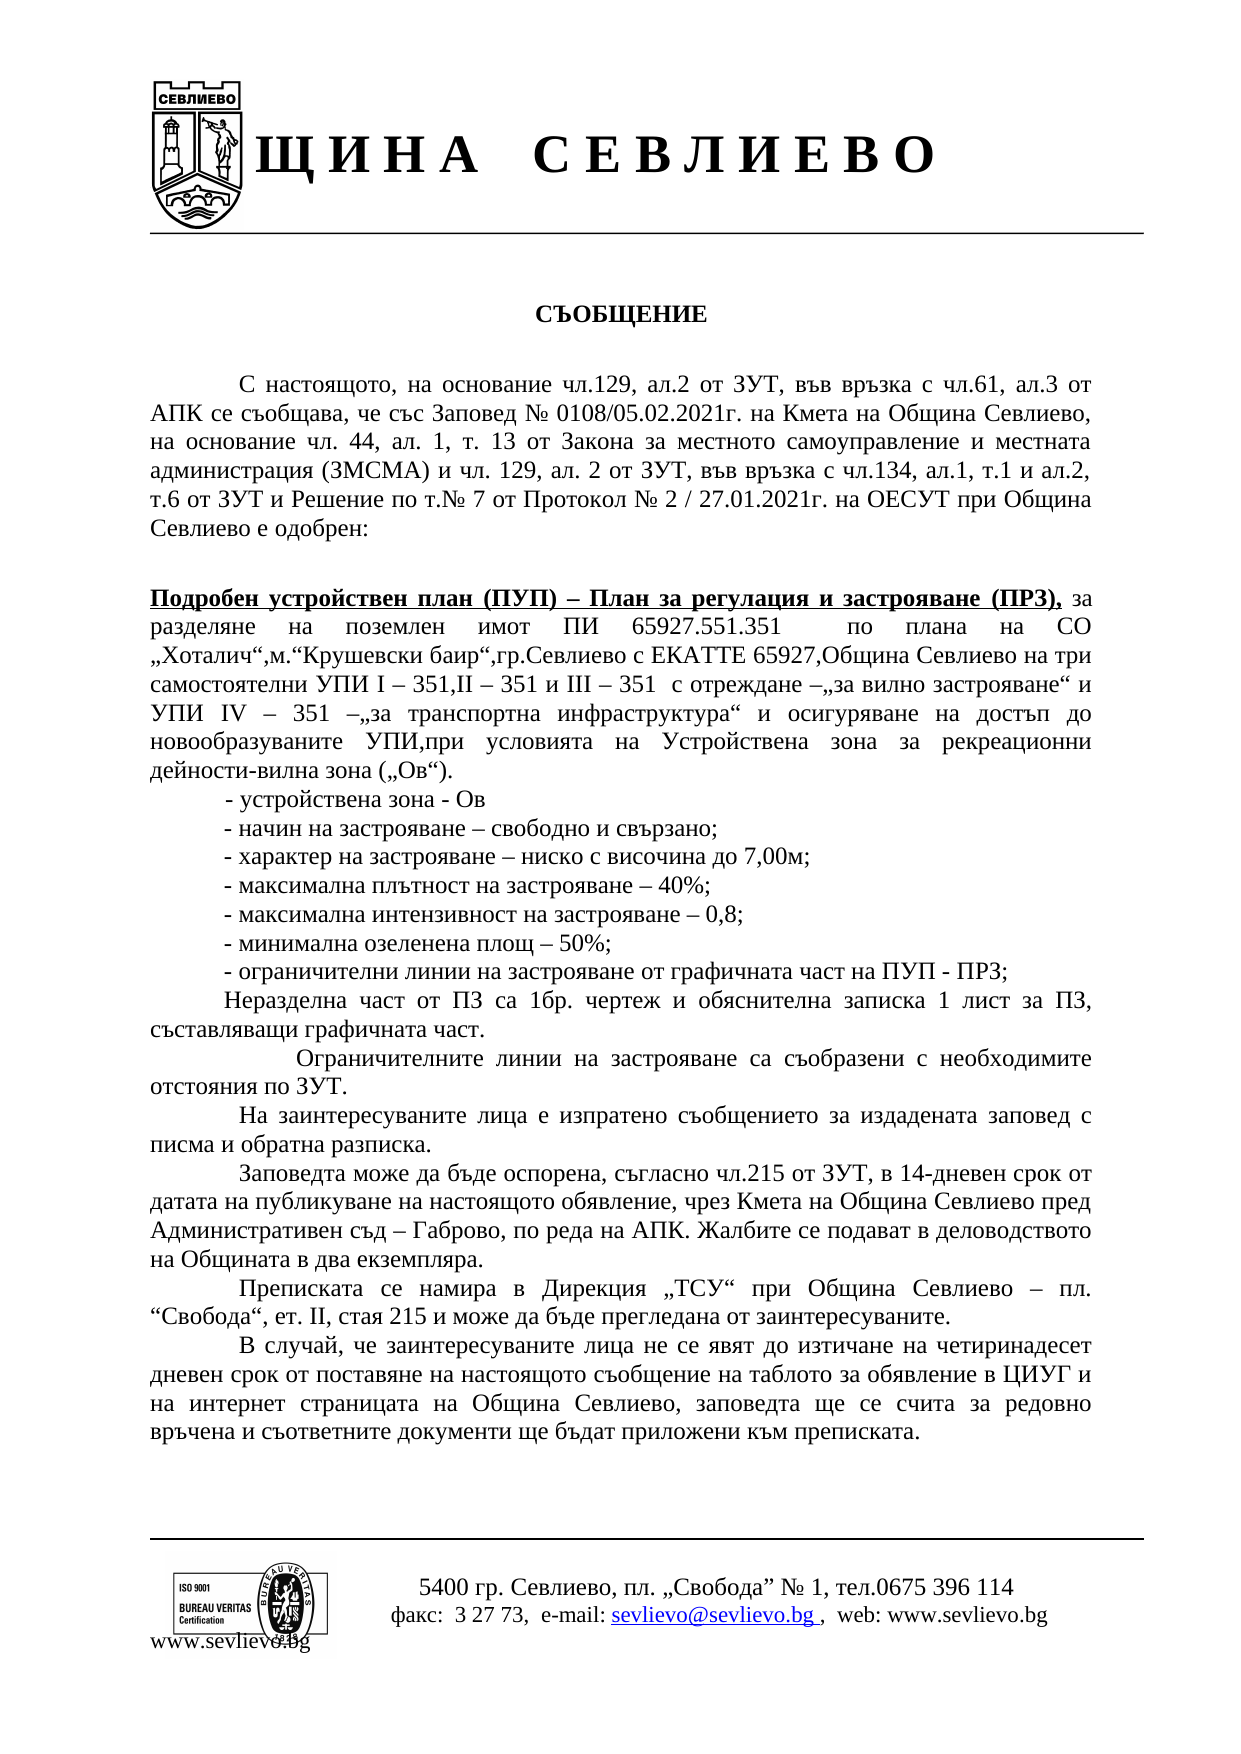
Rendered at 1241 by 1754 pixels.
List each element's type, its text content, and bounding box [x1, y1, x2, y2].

text - максимална интензивност на застрояване – 0,8; [150, 899, 1093, 928]
text На заинтересуваните лица е изпратено съобщението за издадената заповед с писма и обратна разписка. [150, 1100, 1093, 1158]
picture [165, 1551, 337, 1659]
text С настоящото, на основание чл.129, ал.2 от ЗУТ, във връзка с чл.61, ал.3 от АПК се съобщава, че със Заповед № 0108/05.02.2021г. на Кмета на Община Севлиево, на основание чл. 44, ал. 1, т. 13 от Закона за местното самоуправление и местната администрация (ЗМСМА) и чл. 129, ал. 2 от ЗУТ, във връзка с чл.134, ал.1, т.1 и ал.2, т.6 от ЗУТ и Решение по т.№ 7 от Протокол № 2 / 27.01.2021г. на ОЕСУТ при Община Севлиево е одобрен: [150, 369, 1093, 541]
picture [150, 79, 244, 230]
text Подробен устройствен план (ПУП) – План за регулация и застрояване (ПРЗ), за разделяне на поземлен имот ПИ 65927.551.351 по плана на СО „Хоталич“,м.“Крушевски баир“,гр.Севлиево с ЕКАТТЕ 65927,Община Севлиево на три самостоятелни УПИ I – 351,II – 351 и III – 351 с отреждане –„за вилно застрояване“ и УПИ IV – 351 –„за транспортна инфраструктура“ и осигуряване на достъп до новообразуваните УПИ,при условията на Устройствена зона за рекреационни дейности-вилна зона („Ов“). [150, 583, 1093, 784]
text - минимална озеленена площ – 50%; [150, 928, 1093, 956]
text СЪОБЩЕНИЕ [150, 299, 1093, 328]
text - максимална плътност на застрояване – 40%; [150, 870, 1093, 899]
text - начин на застрояване – свободно и свързано; [150, 813, 1093, 841]
text - характер на застрояване – ниско с височина до 7,00м; [150, 841, 1093, 870]
text В случай, че заинтересуваните лица не се явят до изтичане на четиринадесет дневен срок от поставяне на настоящото съобщение на таблото за обявление в ЦИУГ и на интернет страницата на Община Севлиево, заповедта ще се счита за редовно връчена и съответните документи ще бъдат приложени към преписката. [150, 1330, 1093, 1445]
text Ограничителните линии на застрояване са съобразени с необходимите отстояния по ЗУТ. [150, 1043, 1093, 1100]
text Неразделна част от ПЗ са 1бр. чертеж и обяснителна записка 1 лист за ПЗ, съставляващи графичната част. [150, 985, 1093, 1043]
text Преписката се намира в Дирекция „ТСУ“ при Община Севлиево – пл. “Свобода“, ет. II, стая 215 и може да бъде прегледана от заинтересуваните. [150, 1273, 1093, 1330]
text Заповедта може да бъде оспорена, съгласно чл.215 от ЗУТ, в 14-дневен срок от датата на публикуване на настоящото обявление, чрез Кмета на Община Севлиево пред Административен съд – Габрово, по реда на АПК. Жалбите се подават в деловодството на Общината в два екземпляра. [150, 1158, 1093, 1273]
text - устройствена зона - Ов [150, 784, 1093, 813]
text - ограничителни линии на застрояване от графичната част на ПУП - ПРЗ; [150, 956, 1093, 985]
